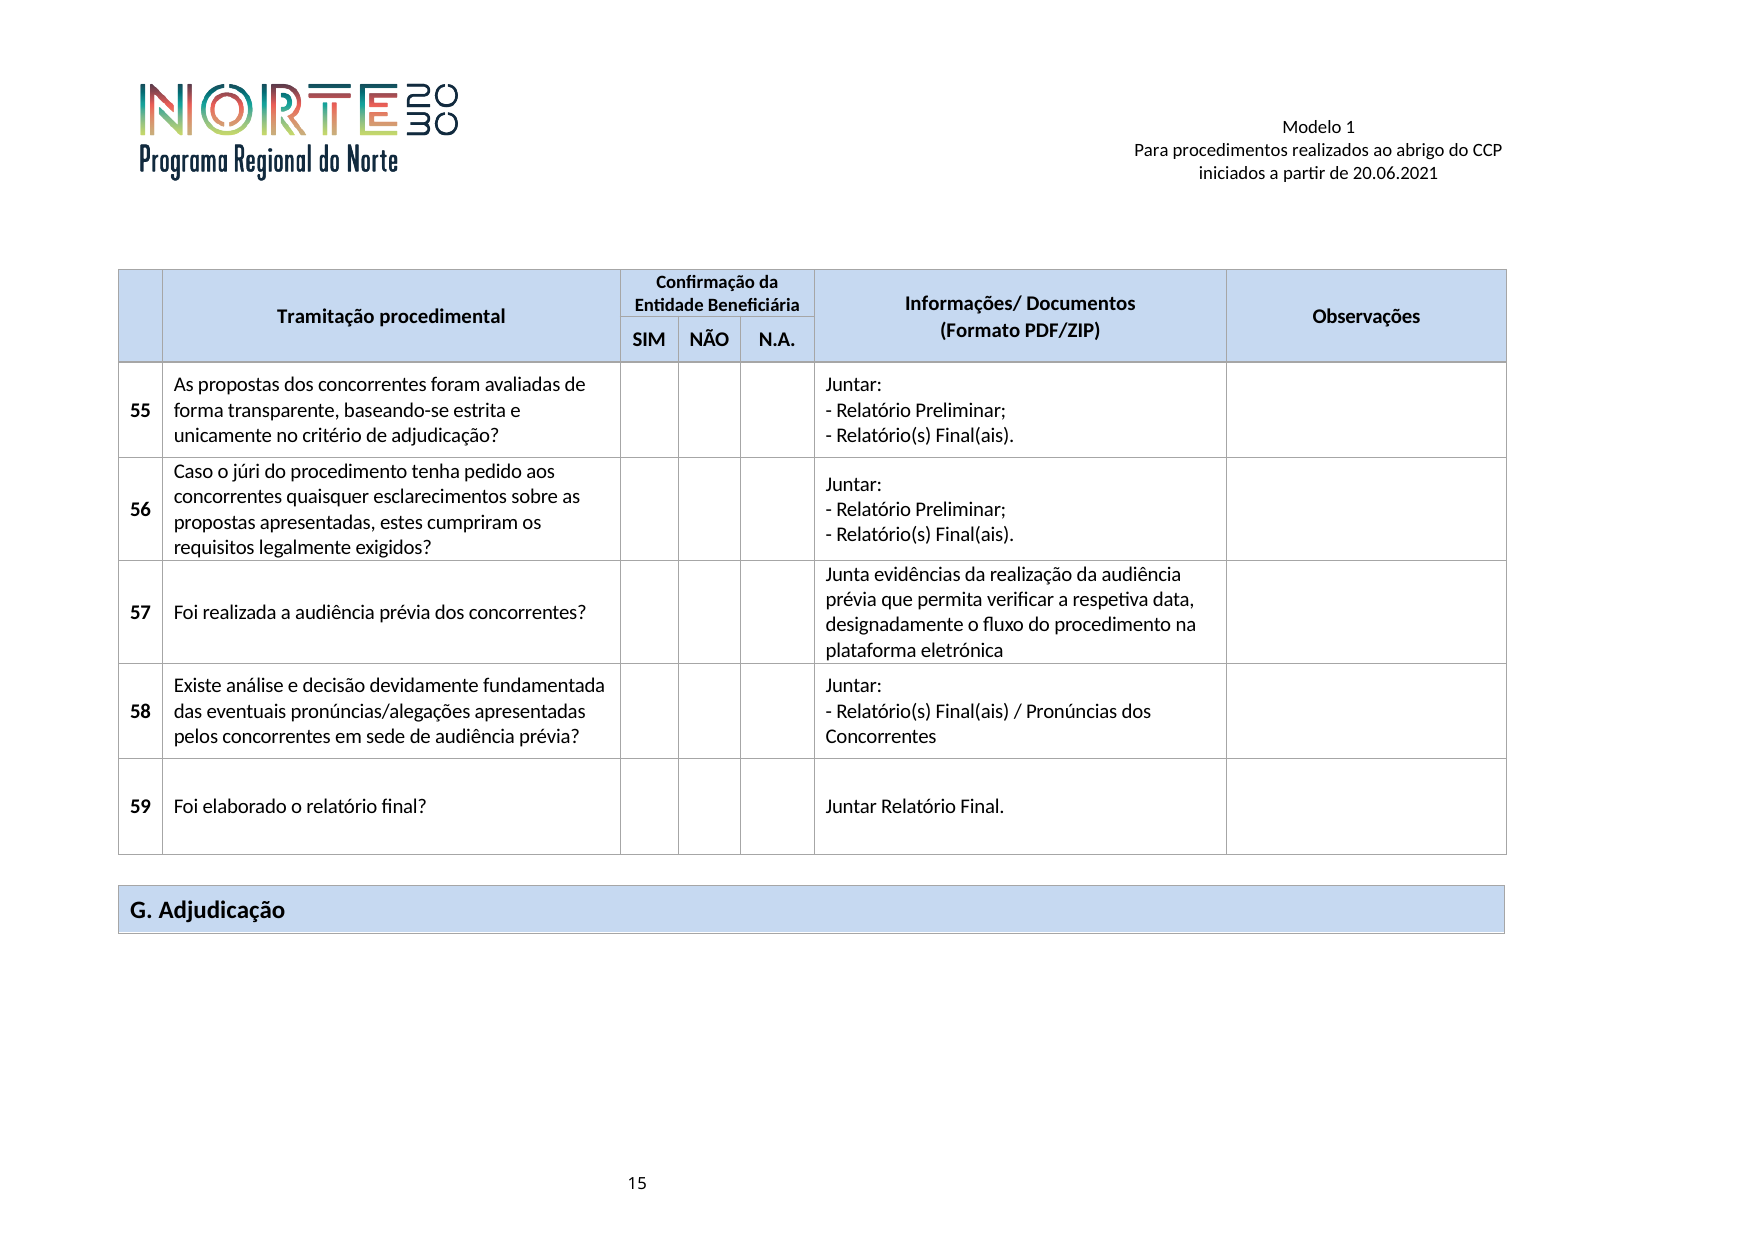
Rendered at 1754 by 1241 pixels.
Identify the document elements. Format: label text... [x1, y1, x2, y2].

table_cell Juntar Relatório Final. [815, 759, 1226, 854]
table_cell Juntar: - Relatório Preliminar; - Relatório(s) Final(ais). [815, 458, 1226, 560]
table_cell [621, 363, 678, 457]
table_cell [679, 363, 740, 457]
table_cell [1227, 458, 1506, 560]
table_cell Caso o júri do procedimento tenha pedido aos concorrentes quaisquer esclarecimentos sobre as propostas apresentadas, estes cumpriram os requisitos legalmente exigidos? [163, 458, 620, 560]
table_cell [741, 759, 814, 854]
table_cell [741, 458, 814, 560]
table_cell [741, 664, 814, 758]
table_header G. Adjudicação [119, 886, 1504, 932]
table_cell [621, 759, 678, 854]
table_cell Foi realizada a audiência prévia dos concorrentes? [163, 561, 620, 662]
table_cell [621, 664, 678, 758]
table_cell 55 [119, 363, 162, 457]
table_cell 56 [119, 458, 162, 560]
table_cell 58 [119, 664, 162, 758]
table_cell [1227, 759, 1506, 854]
table_header [119, 270, 162, 361]
table_cell [741, 363, 814, 457]
table_cell [741, 561, 814, 662]
table_cell Foi elaborado o relatório final? [163, 759, 620, 854]
picture [140, 83, 458, 181]
table_cell [621, 561, 678, 662]
table_cell Existe análise e decisão devidamente fundamentada das eventuais pronúncias/alegações apresentadas pelos concorrentes em sede de audiência prévia? [163, 664, 620, 758]
table_header Confirmação da Entidade Beneficiária [621, 270, 814, 316]
table_cell [679, 664, 740, 758]
table_cell Juntar: - Relatório(s) Final(ais) / Pronúncias dos Concorrentes [815, 664, 1226, 758]
table_cell [1227, 363, 1506, 457]
table_cell N.A. [741, 317, 814, 361]
table_cell [1227, 561, 1506, 662]
table_header Observações [1227, 270, 1506, 361]
table_cell [679, 561, 740, 662]
table_cell Juntar: - Relatório Preliminar; - Relatório(s) Final(ais). [815, 363, 1226, 457]
table_cell 59 [119, 759, 162, 854]
table_cell NÃO [679, 317, 740, 361]
table_header Informações/ Documentos (Formato PDF/ZIP) [815, 270, 1226, 361]
table_cell Junta evidências da realização da audiência prévia que permita verificar a respetiva data, designadamente o fluxo do procedimento na plataforma eletrónica [815, 561, 1226, 662]
table_cell [621, 458, 678, 560]
table_cell [679, 759, 740, 854]
table_header Tramitação procedimental [163, 270, 620, 361]
table_cell [1227, 664, 1506, 758]
table_cell SIM [621, 317, 678, 361]
table_cell 57 [119, 561, 162, 662]
table_cell [679, 458, 740, 560]
table_cell As propostas dos concorrentes foram avaliadas de forma transparente, baseando-se estrita e unicamente no critério de adjudicação? [163, 363, 620, 457]
